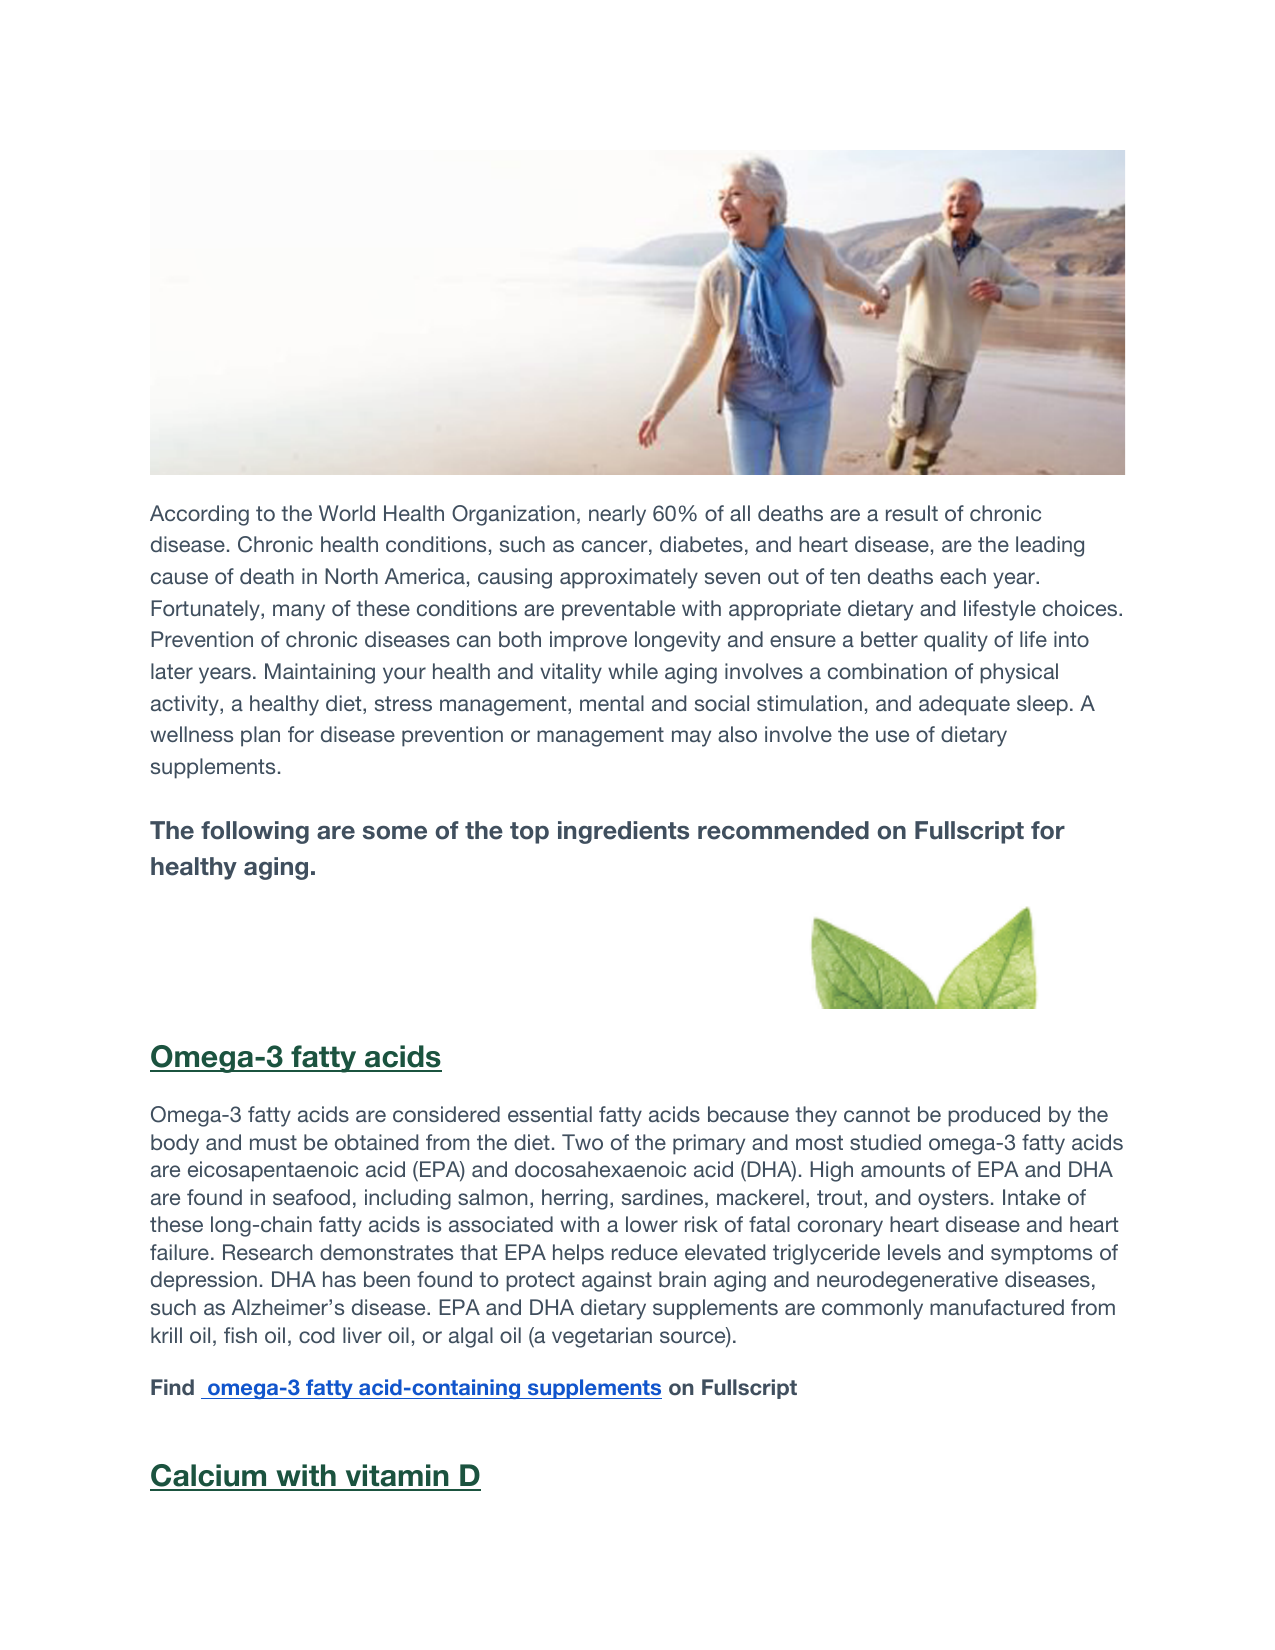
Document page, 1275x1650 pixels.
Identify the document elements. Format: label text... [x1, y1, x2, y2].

text Calcium with vitamin D [150, 1457, 1125, 1495]
text Omega-3 fatty acids [150, 1038, 1125, 1076]
picture [156, 887, 1101, 1009]
text Find omega-3 fatty acid-containing supplements on Fullscript [150, 1374, 1125, 1402]
text Omega-3 fatty acids are considered essential fatty acids because they cannot be produced by the body and must be obtained from the diet. Two of the primary and most studied omega-3 fatty acids are eicosapentaenoic acid (EPA) and docosahexaenoic acid (DHA). High amounts of EPA and DHA are found in seafood, including salmon, herring, sardines, mackerel, trout, and oysters. Intake of these long-chain fatty acids is associated with a lower risk of fatal coronary heart disease and heart failure. Research demonstrates that EPA helps reduce elevated triglyceride levels and symptoms of depression. DHA has been found to protect against brain aging and neurodegenerative diseases, such as Alzheimer’s disease. EPA and DHA dietary supplements are commonly manufactured from krill oil, fish oil, cod liver oil, or algal oil (a vegetarian source). [150, 1101, 1125, 1349]
text According to the World Health Organization, nearly 60% of all deaths are a result of chronic disease. Chronic health conditions, such as cancer, diabetes, and heart disease, are the leading cause of death in North America, causing approximately seven out of ten deaths each year. Fortunately, many of these conditions are preventable with appropriate dietary and lifestyle choices. Prevention of chronic diseases can both improve longevity and ensure a better quality of life into later years. Maintaining your health and vitality while aging involves a combination of physical activity, a healthy diet, stress management, mental and social stimulation, and adequate sleep. A wellness plan for disease prevention or management may also involve the use of dietary supplements. [150, 500, 1125, 781]
picture [150, 150, 1125, 475]
text The following are some of the top ingredients recommended on Fullscript for healthy aging. [150, 815, 1125, 883]
